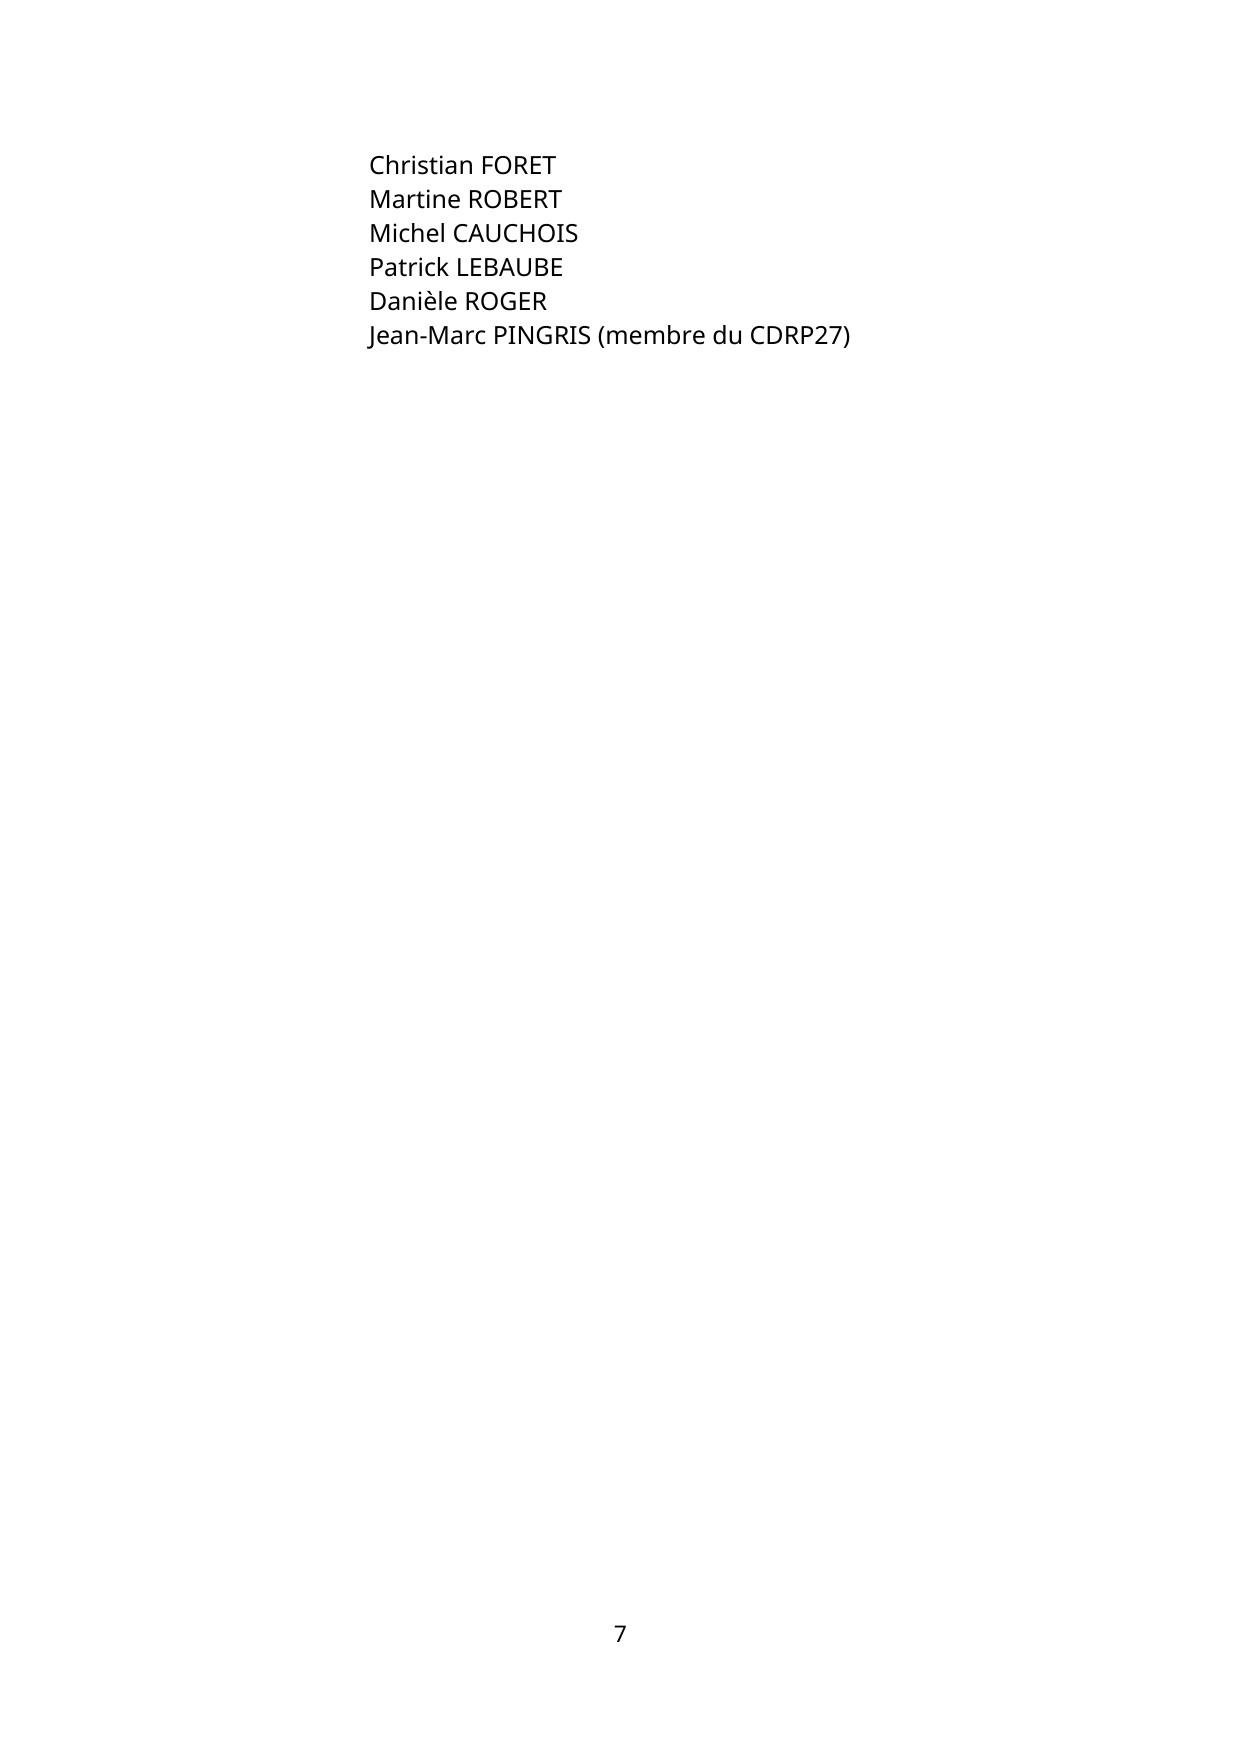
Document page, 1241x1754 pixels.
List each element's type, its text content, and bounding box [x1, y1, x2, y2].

text Christian FORET [295, 148, 1093, 182]
text Martine ROBERT [295, 182, 1093, 216]
text Jean-Marc PINGRIS (membre du CDRP27) [295, 318, 1093, 352]
text Patrick LEBAUBE [295, 250, 1093, 284]
text Danièle ROGER [295, 284, 1093, 318]
text Michel CAUCHOIS [295, 216, 1093, 250]
